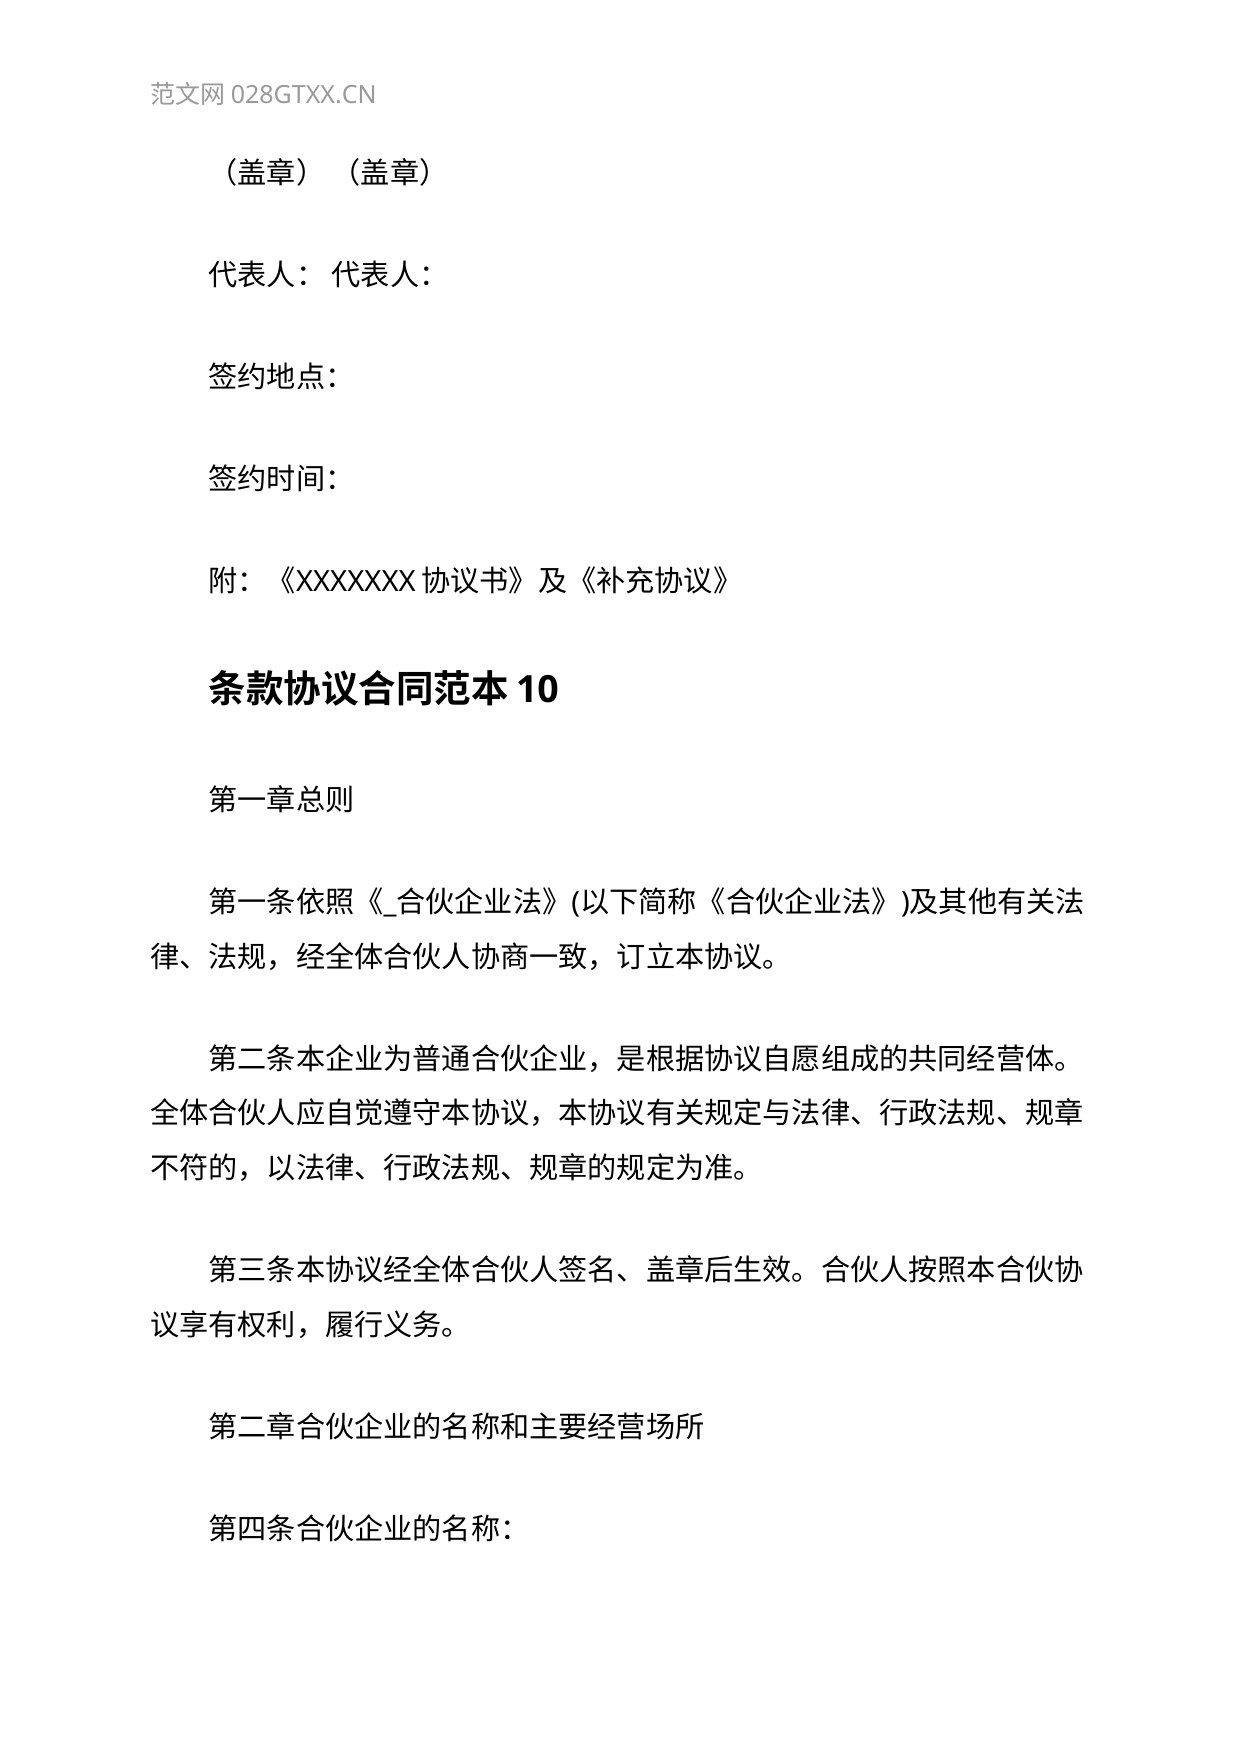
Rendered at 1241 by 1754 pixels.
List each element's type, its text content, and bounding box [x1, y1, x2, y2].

text 第二条本企业为普通合伙企业，是根据协议自愿组成的共同经营体。全体合伙人应自觉遵守本协议，本协议有关规定与法律、行政法规、规章不符的，以法律、行政法规、规章的规定为准。 [150, 1035, 1090, 1187]
text （盖章） （盖章） [150, 150, 1090, 192]
text 附：《XXXXXXX协议书》及《补充协议》 [150, 557, 1090, 599]
text 条款协议合同范本10 [150, 659, 1090, 713]
text 签约地点： [150, 353, 1090, 396]
text 签约时间： [150, 455, 1090, 498]
text 代表人： 代表人： [150, 252, 1090, 294]
text 第一章总则 [150, 777, 1090, 819]
text 第三条本协议经全体合伙人签名、盖章后生效。合伙人按照本合伙协议享有权利，履行义务。 [150, 1247, 1090, 1344]
text 第四条合伙企业的名称： [150, 1505, 1090, 1547]
text 第二章合伙企业的名称和主要经营场所 [150, 1403, 1090, 1446]
text 第一条依照《_合伙企业法》(以下简称《合伙企业法》)及其他有关法律、法规，经全体合伙人协商一致，订立本协议。 [150, 878, 1090, 976]
